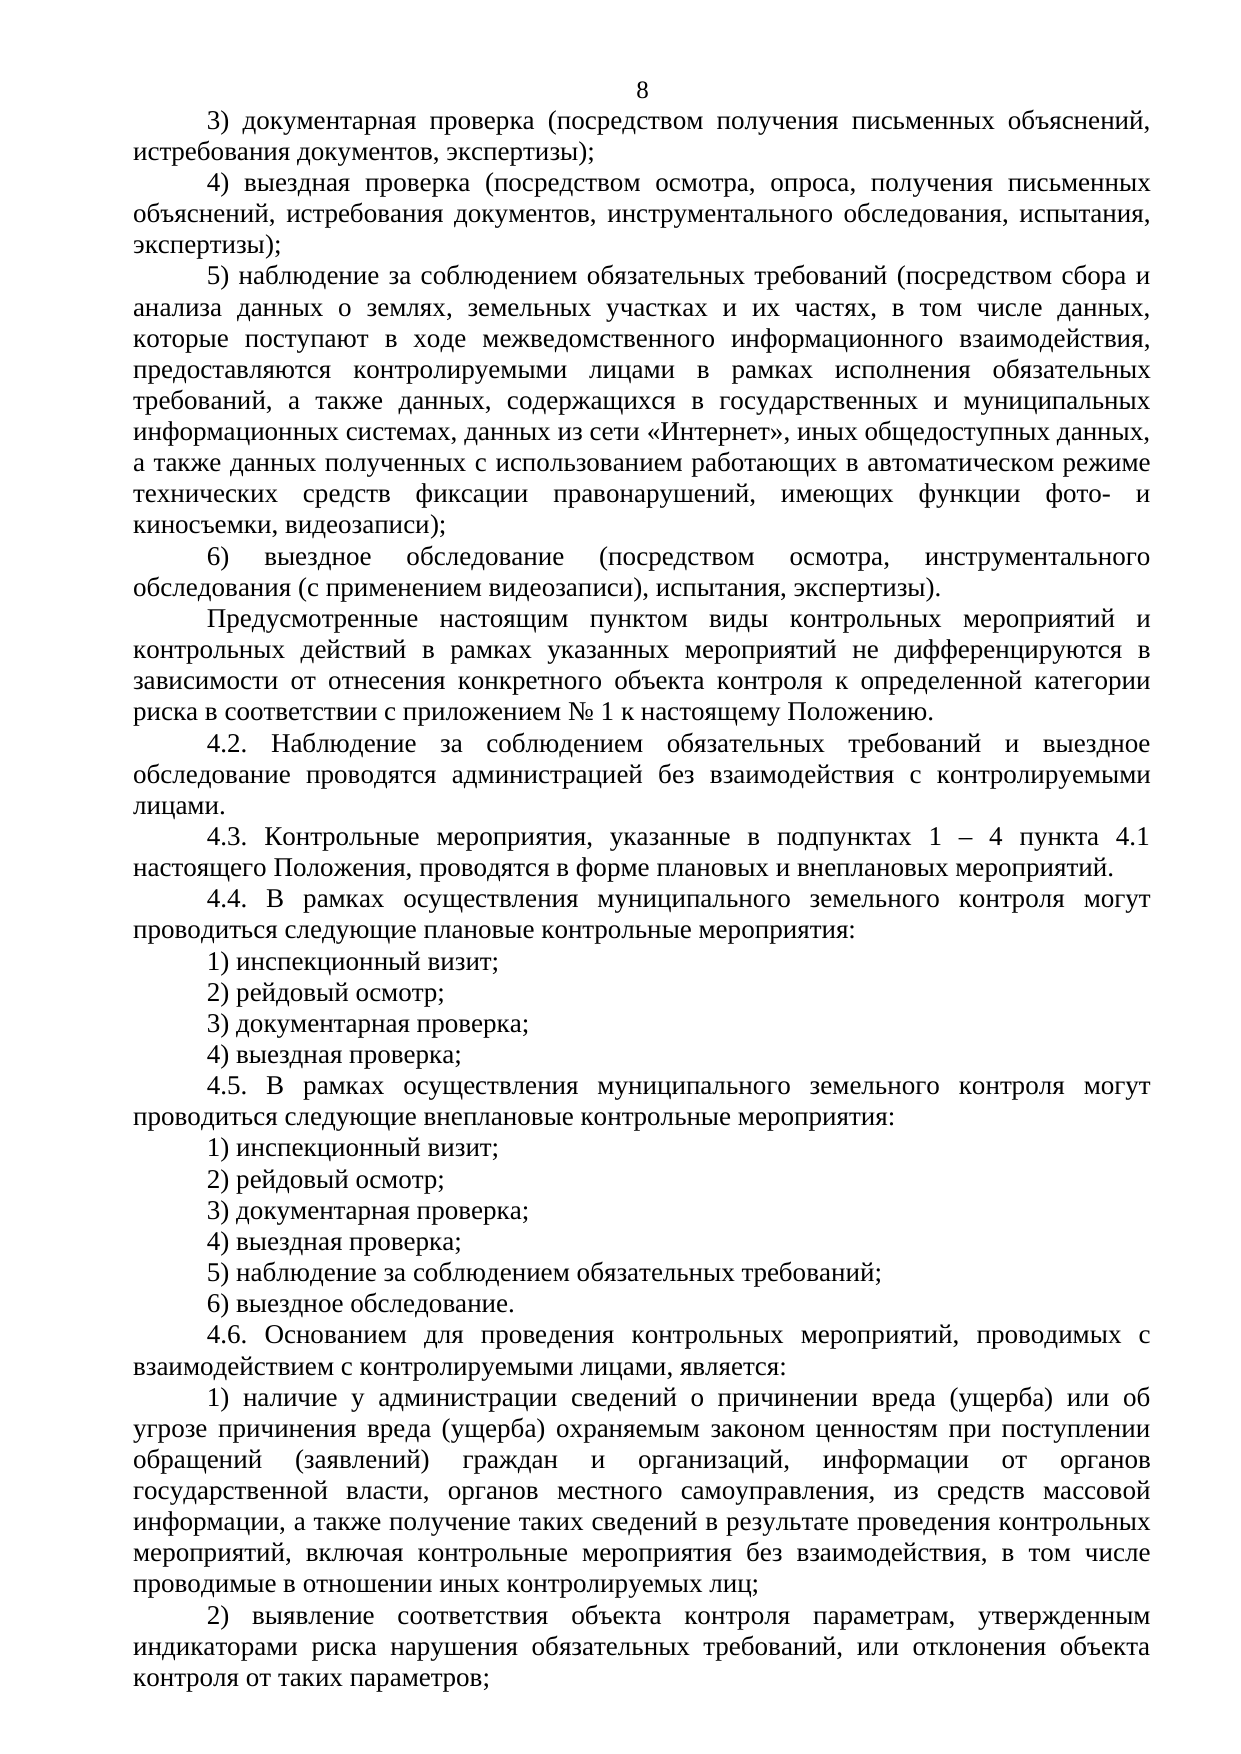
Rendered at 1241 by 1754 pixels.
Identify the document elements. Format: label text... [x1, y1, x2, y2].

text 2) выявление соответствия объекта контроля параметрам, утвержденным индикаторами риска нарушения обязательных требований, или отклонения объекта контроля от таких параметров; [133, 1599, 1152, 1692]
text 4) выездная проверка; [133, 1038, 1152, 1069]
text 4) выездная проверка; [133, 1225, 1152, 1256]
text 5) наблюдение за соблюдением обязательных требований (посредством сбора и анализа данных о землях, земельных участках и их частях, в том числе данных, которые поступают в ходе межведомственного информационного взаимодействия, предоставляются контролируемыми лицами в рамках исполнения обязательных требований, а также данных, содержащихся в государственных и муниципальных информационных системах, данных из сети «Интернет», иных общедоступных данных, а также данных полученных с использованием работающих в автоматическом режиме технических средств фиксации правонарушений, имеющих функции фото- и киносъемки, видеозаписи); [133, 259, 1152, 353]
text 4.2. Наблюдение за соблюдением обязательных требований и выездное обследование проводятся администрацией без взаимодействия с контролируемыми лицами. [133, 727, 1152, 820]
text 1) инспекционный визит; [133, 1132, 1152, 1163]
text 6) выездное обследование (посредством осмотра, инструментального обследования (с применением видеозаписи), испытания, экспертизы). [133, 540, 1152, 602]
text 2) рейдовый осмотр; [133, 976, 1152, 1007]
text 4.5. В рамках осуществления муниципального земельного контроля могут проводиться следующие внеплановые контрольные мероприятия: [133, 1069, 1152, 1132]
text 3) документарная проверка (посредством получения письменных объяснений, истребования документов, экспертизы); [133, 104, 1152, 166]
text 3) документарная проверка; [133, 1007, 1152, 1038]
text 3) документарная проверка; [133, 1194, 1152, 1225]
text 4.4. В рамках осуществления муниципального земельного контроля могут проводиться следующие плановые контрольные мероприятия: [133, 882, 1152, 945]
text 4.6. Основанием для проведения контрольных мероприятий, проводимых с взаимодействием с контролируемыми лицами, является: [133, 1318, 1152, 1381]
text 1) инспекционный визит; [133, 945, 1152, 976]
text Предусмотренные настоящим пунктом виды контрольных мероприятий и контрольных действий в рамках указанных мероприятий не дифференцируются в зависимости от отнесения конкретного объекта контроля к определенной категории риска в соответствии с приложением № 1 к настоящему Положению. [133, 602, 1152, 727]
text 4.3. Контрольные мероприятия, указанные в подпунктах 1 – 4 пункта 4.1 настоящего Положения, проводятся в форме плановых и внеплановых мероприятий. [133, 820, 1152, 882]
text 4) выездная проверка (посредством осмотра, опроса, получения письменных объяснений, истребования документов, инструментального обследования, испытания, экспертизы); [133, 166, 1152, 259]
text 6) выездное обследование. [133, 1287, 1152, 1318]
text 5) наблюдение за соблюдением обязательных требований; [133, 1256, 1152, 1287]
text 2) рейдовый осмотр; [133, 1163, 1152, 1194]
text 1) наличие у администрации сведений о причинении вреда (ущерба) или об угрозе причинения вреда (ущерба) охраняемым законом ценностям при поступлении обращений (заявлений) граждан и организаций, информации от органов государственной власти, органов местного самоуправления, из средств массовой информации, а также получение таких сведений в результате проведения контрольных мероприятий, включая контрольные мероприятия без взаимодействия, в том числе проводимые в отношении иных контролируемых лиц; [133, 1381, 1152, 1599]
